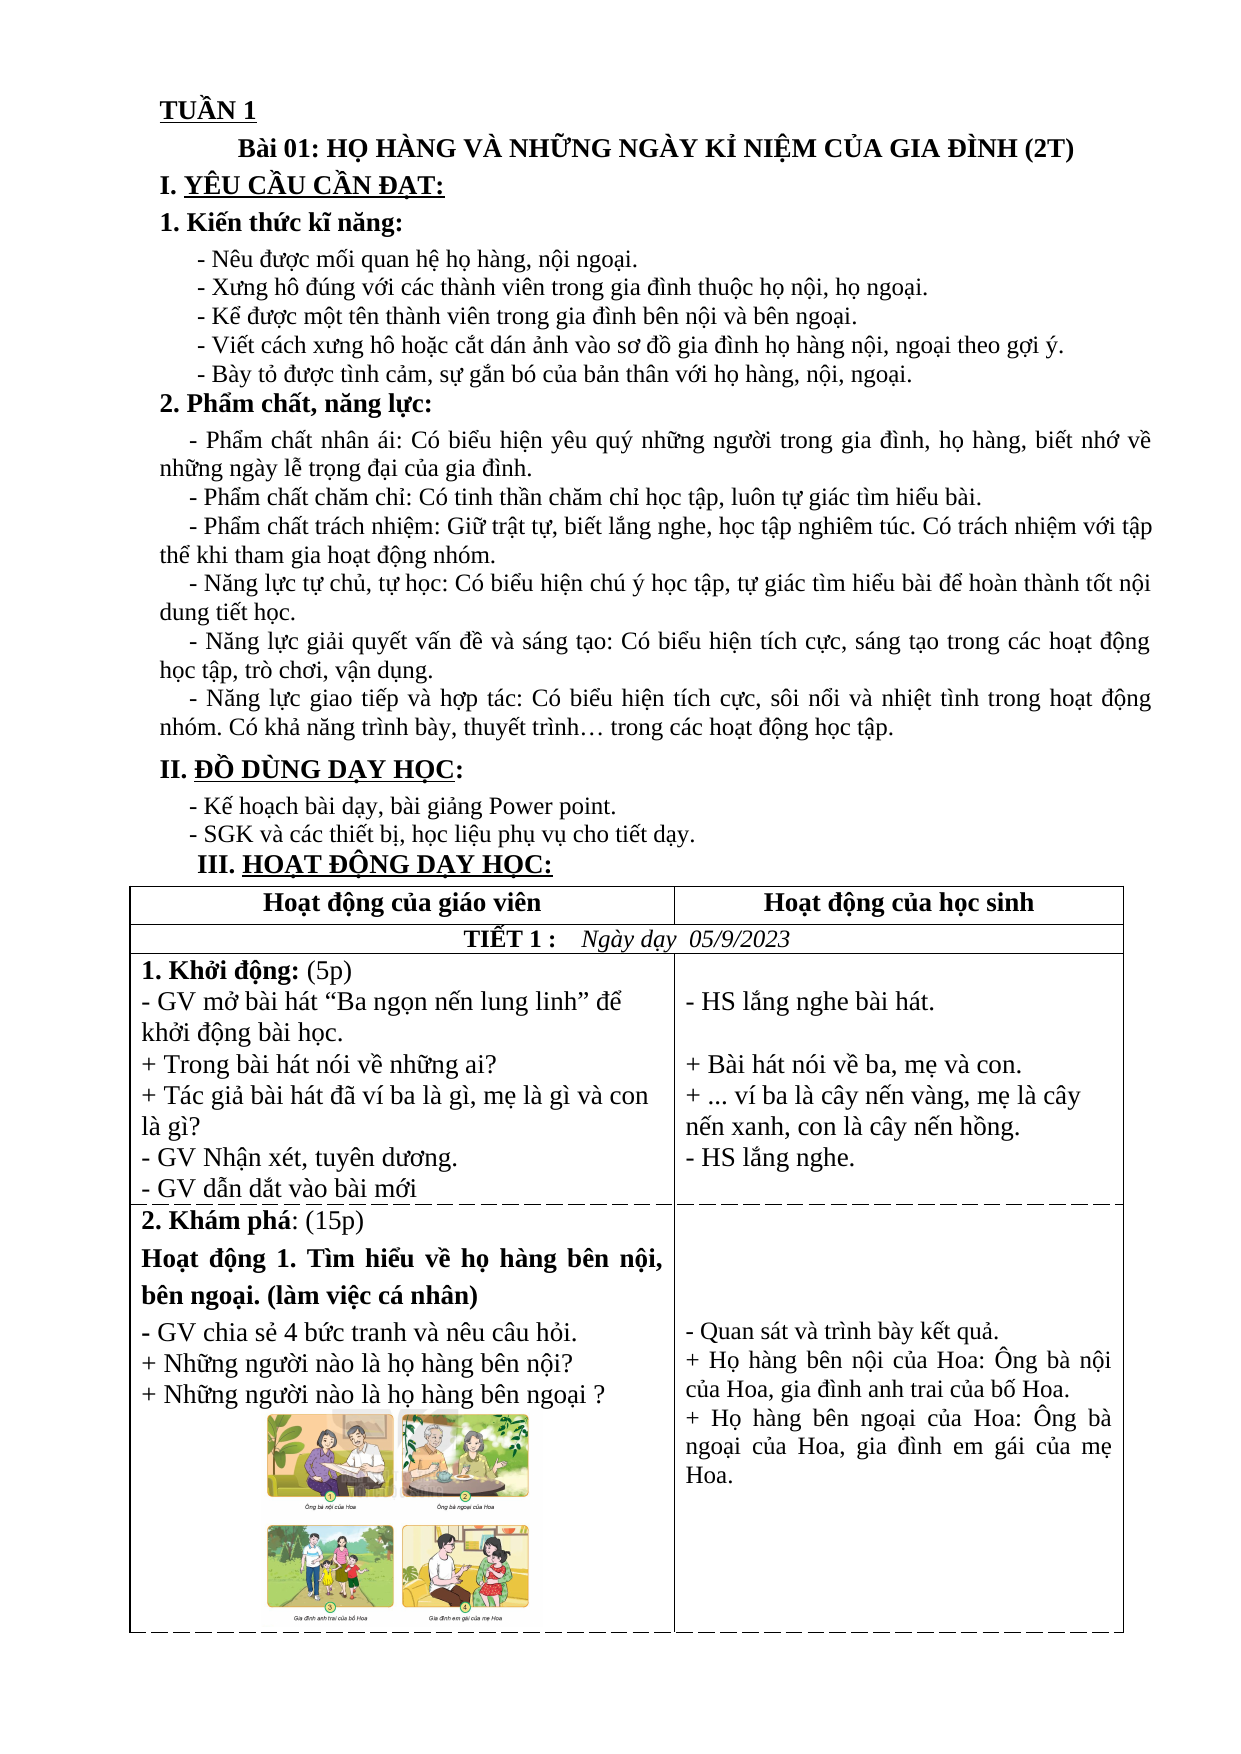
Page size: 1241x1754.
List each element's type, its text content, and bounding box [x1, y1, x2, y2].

table_cell 1. Khởi động: (5p) - GV mở bài hát “Ba ngọn nến lung linh” để khởi động bài học. + Trong bài hát nói về những ai? + Tác giả bài hát đã ví ba là gì, mẹ là gì và con là gì? - GV Nhận xét, tuyên dương. - GV dẫn dắt vào bài mới [131, 954, 674, 1203]
text TUẦN 1 [159, 94, 1153, 126]
text Bài 01: HỌ HÀNG VÀ NHỮNG NGÀY KỈ NIỆM CỦA GIA ĐÌNH (2T) [159, 132, 1153, 163]
table_header Hoạt động của học sinh [675, 887, 1123, 923]
text - Phẩm chất chăm chỉ: Có tinh thần chăm chỉ học tập, luôn tự giác tìm hiểu bài. [159, 482, 1153, 511]
text - Năng lực giao tiếp và hợp tác: Có biểu hiện tích cực, sôi nổi và nhiệt tình trong hoạt động nhóm. Có khả năng trình bày, thuyết trình… trong các hoạt động học tập. [159, 683, 1153, 741]
text - Năng lực tự chủ, tự học: Có biểu hiện chú ý học tập, tự giác tìm hiểu bài để hoàn thành tốt nội dung tiết học. [159, 568, 1153, 626]
table_cell TIẾT 1 : Ngày dạy 05/9/2023 [131, 925, 1123, 953]
text - Phẩm chất trách nhiệm: Giữ trật tự, biết lắng nghe, học tập nghiêm túc. Có trách nhiệm với tập thể khi tham gia hoạt động nhóm. [159, 511, 1153, 568]
text - Viết cách xưng hô hoặc cắt dán ảnh vào sơ đồ gia đình họ hàng nội, ngoại theo gợi ý. [159, 330, 1153, 359]
text - Kể được một tên thành viên trong gia đình bên nội và bên ngoại. [159, 301, 1153, 330]
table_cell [131, 1204, 674, 1632]
text - Xưng hô đúng với các thành viên trong gia đình thuộc họ nội, họ ngoại. [159, 272, 1153, 301]
text III. HOẠT ĐỘNG DẠY HỌC: [159, 848, 1153, 879]
text - Năng lực giải quyết vấn đề và sáng tạo: Có biểu hiện tích cực, sáng tạo trong các hoạt động học tập, trò chơi, vận dụng. [159, 626, 1153, 683]
picture [261, 1409, 543, 1627]
text - Kế hoạch bài dạy, bài giảng Power point. [159, 791, 1153, 819]
text II. ĐỒ DÙNG DẠY HỌC: [159, 753, 1153, 784]
text - SGK và các thiết bị, học liệu phụ vụ cho tiết dạy. [159, 819, 1153, 848]
text 1. Kiến thức kĩ năng: [159, 206, 1153, 237]
text - Phẩm chất nhân ái: Có biểu hiện yêu quý những người trong gia đình, họ hàng, biết nhớ về những ngày lễ trọng đại của gia đình. [159, 425, 1153, 482]
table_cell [675, 1204, 1123, 1632]
table_cell - HS lắng nghe bài hát. + Bài hát nói về ba, mẹ và con. + ... ví ba là cây nến vàng, mẹ là cây nến xanh, con là cây nến hồng. - HS lắng nghe. [675, 954, 1123, 1203]
text 2. Phẩm chất, năng lực: [159, 387, 1153, 418]
text - Nêu được mối quan hệ họ hàng, nội ngoại. [159, 244, 1153, 272]
text - Bày tỏ được tình cảm, sự gắn bó của bản thân với họ hàng, nội, ngoại. [159, 359, 1153, 387]
text I. YÊU CẦU CẦN ĐẠT: [159, 169, 1153, 200]
table_header Hoạt động của giáo viên [131, 887, 674, 923]
